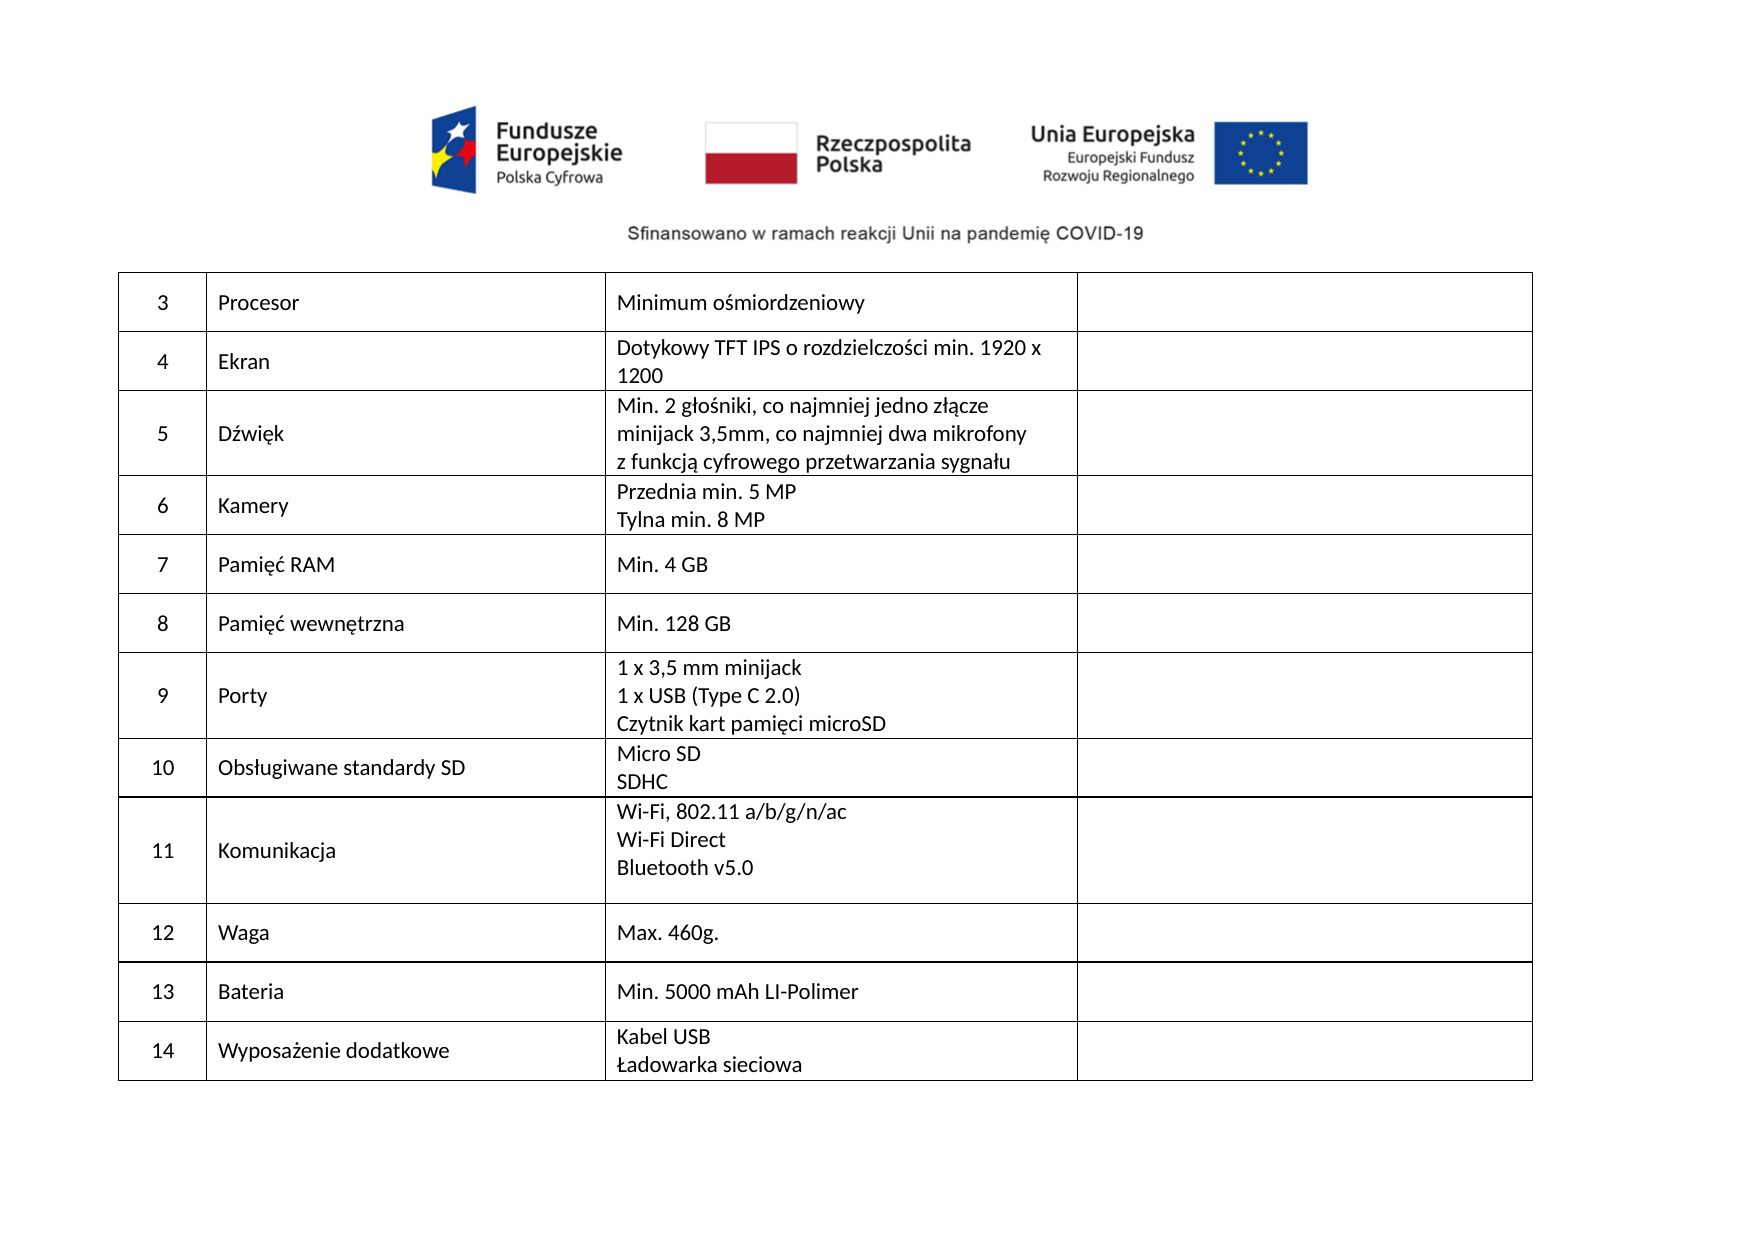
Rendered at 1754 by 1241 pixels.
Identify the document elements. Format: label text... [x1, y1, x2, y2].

table_cell [1078, 904, 1532, 961]
table_cell [1078, 653, 1532, 737]
table_cell Komunikacja [207, 798, 605, 902]
table_cell [1078, 535, 1532, 593]
table_cell 8 [119, 594, 206, 652]
table_cell Ekran [207, 332, 605, 390]
table_cell 11 [119, 798, 206, 902]
table_cell 10 [119, 739, 206, 796]
table_cell [1078, 332, 1532, 390]
picture [389, 73, 1335, 272]
table_cell [1078, 391, 1532, 475]
table_cell [1078, 1022, 1532, 1079]
table_cell 5 [119, 391, 206, 475]
table_cell Kabel USB Ładowarka sieciowa [606, 1022, 1077, 1079]
table_cell Dotykowy TFT IPS o rozdzielczości min. 1920 x 1200 [606, 332, 1077, 390]
table_cell 7 [119, 535, 206, 593]
table_cell Wyposażenie dodatkowe [207, 1022, 605, 1079]
table_cell 12 [119, 904, 206, 961]
table_cell Wi-Fi, 802.11 a/b/g/n/ac Wi-Fi Direct Bluetooth v5.0 [606, 798, 1077, 902]
table_cell Obsługiwane standardy SD [207, 739, 605, 796]
table_cell 4 [119, 332, 206, 390]
table_cell 1 x 3,5 mm minijack 1 x USB (Type C 2.0) Czytnik kart pamięci microSD [606, 653, 1077, 737]
table_cell Dźwięk [207, 391, 605, 475]
table_cell 3 [119, 273, 206, 331]
table_cell [1078, 594, 1532, 652]
table_cell 14 [119, 1022, 206, 1079]
table_cell Waga [207, 904, 605, 961]
table_cell Porty [207, 653, 605, 737]
table_cell Min. 5000 mAh LI-Polimer [606, 963, 1077, 1021]
table_cell [1078, 798, 1532, 902]
table_cell 9 [119, 653, 206, 737]
table_cell Pamięć RAM [207, 535, 605, 593]
table_cell 6 [119, 476, 206, 534]
table_cell Procesor [207, 273, 605, 331]
table_cell Min. 128 GB [606, 594, 1077, 652]
table_cell Max. 460g. [606, 904, 1077, 961]
table_cell [1078, 273, 1532, 331]
table_cell Przednia min. 5 MP Tylna min. 8 MP [606, 476, 1077, 534]
table_cell 13 [119, 963, 206, 1021]
table_cell Min. 4 GB [606, 535, 1077, 593]
table_cell Bateria [207, 963, 605, 1021]
table_cell [1078, 739, 1532, 796]
table_cell Kamery [207, 476, 605, 534]
table_cell Micro SD SDHC [606, 739, 1077, 796]
table_cell [1078, 963, 1532, 1021]
table_cell Min. 2 głośniki, co najmniej jedno złącze minijack 3,5mm, co najmniej dwa mikrofony z funkcją cyfrowego przetwarzania sygnału [606, 391, 1077, 475]
table_cell [1078, 476, 1532, 534]
table_cell Minimum ośmiordzeniowy [606, 273, 1077, 331]
table_cell Pamięć wewnętrzna [207, 594, 605, 652]
